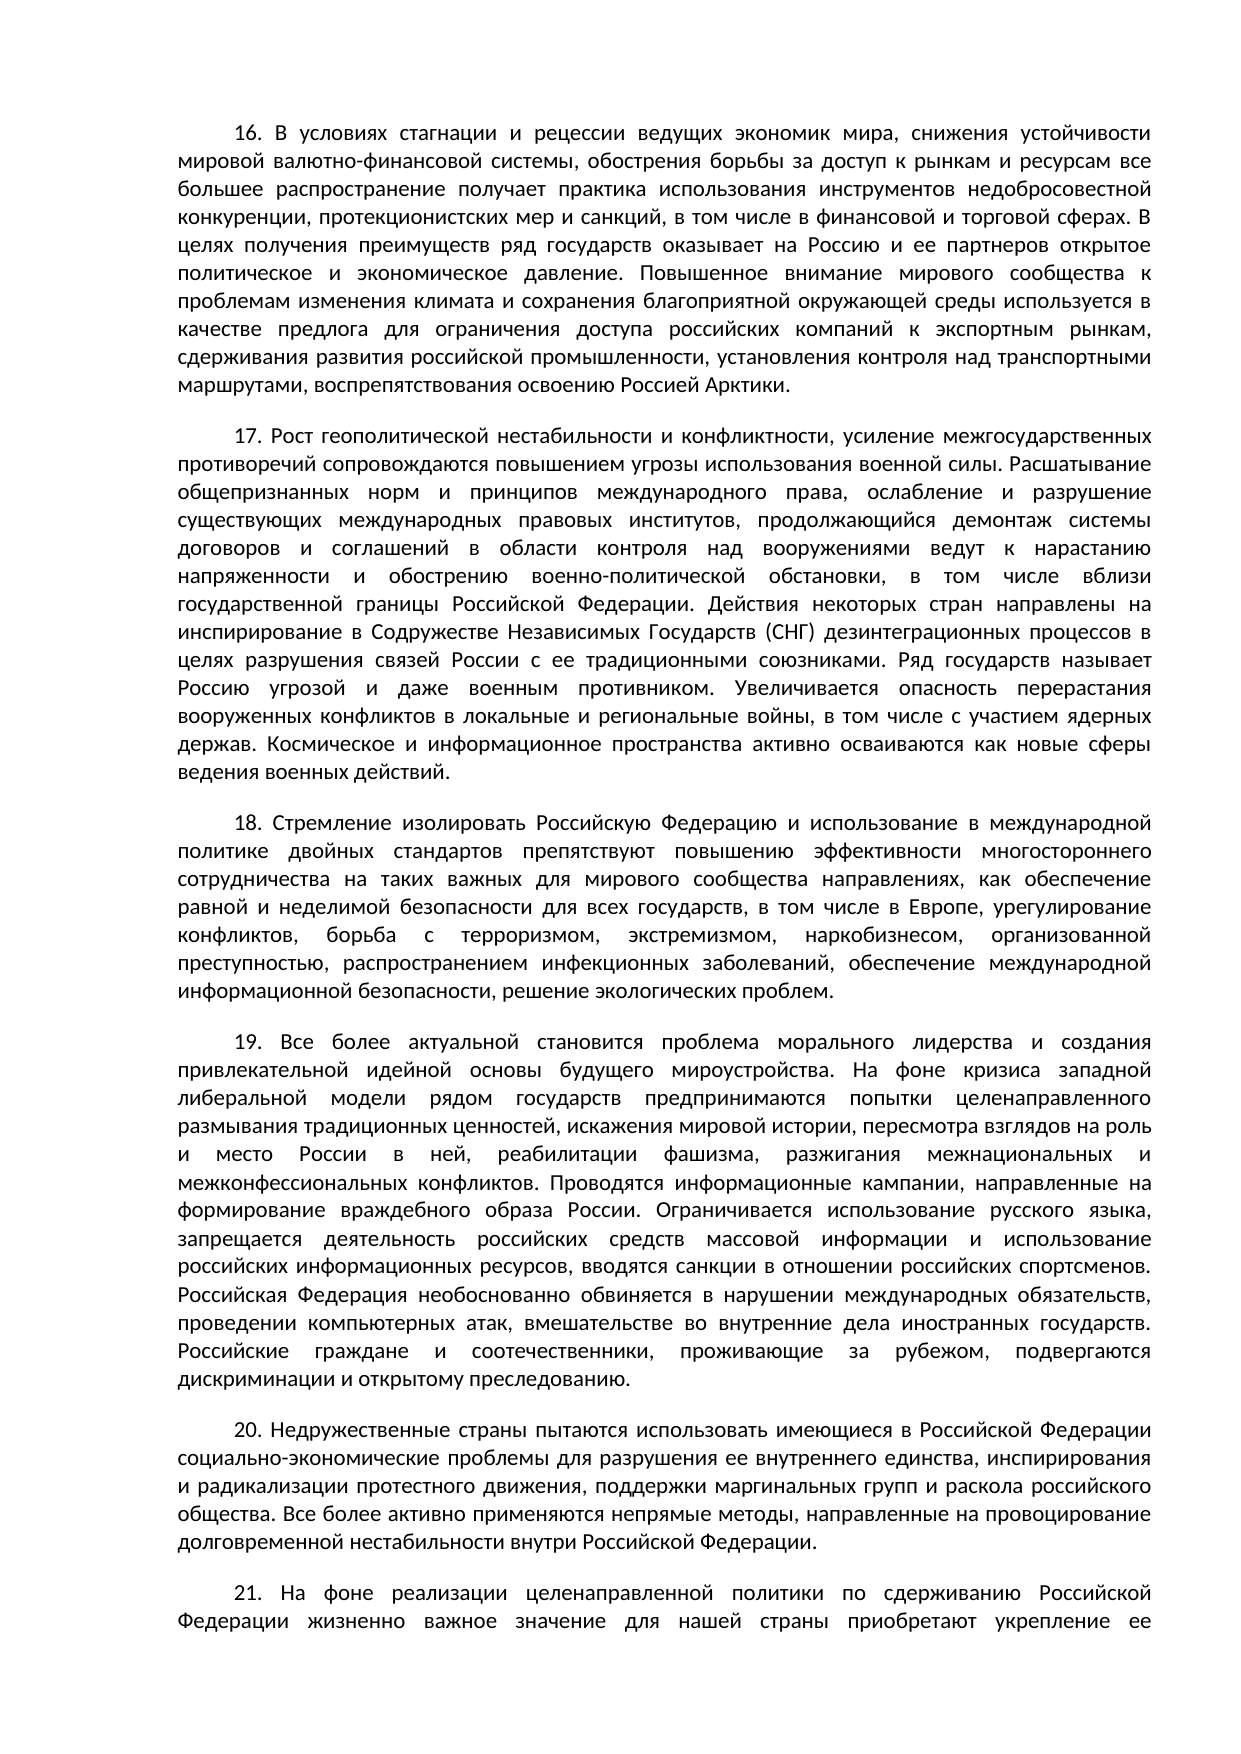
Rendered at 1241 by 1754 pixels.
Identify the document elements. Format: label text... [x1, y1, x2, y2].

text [177, 1578, 1152, 1634]
text 19. Все более актуальной становится проблема морального лидерства и создания привлекательной идейной основы будущего мироустройства. На фоне кризиса западной либеральной модели рядом государств предпринимаются попытки целенаправленного размывания традиционных ценностей, искажения мировой истории, пересмотра взглядов на роль и место России в ней, реабилитации фашизма, разжигания межнациональных и межконфессиональных конфликтов. Проводятся информационные кампании, направленные на формирование враждебного образа России. Ограничивается использование русского языка, запрещается деятельность российских средств массовой информации и использование российских информационных ресурсов, вводятся санкции в отношении российских спортсменов. Российская Федерация необоснованно обвиняется в нарушении международных обязательств, проведении компьютерных атак, вмешательстве во внутренние дела иностранных государств. Российские граждане и соотечественники, проживающие за рубежом, подвергаются дискриминации и открытому преследованию. [177, 1027, 1152, 1392]
text 16. В условиях стагнации и рецессии ведущих экономик мира, снижения устойчивости мировой валютно-финансовой системы, обострения борьбы за доступ к рынкам и ресурсам все большее распространение получает практика использования инструментов недобросовестной конкуренции, протекционистских мер и санкций, в том числе в финансовой и торговой сферах. В целях получения преимуществ ряд государств оказывает на Россию и ее партнеров открытое политическое и экономическое давление. Повышенное внимание мирового сообщества к проблемам изменения климата и сохранения благоприятной окружающей среды используется в качестве предлога для ограничения доступа российских компаний к экспортным рынкам, сдерживания развития российской промышленности, установления контроля над транспортными маршрутами, воспрепятствования освоению Россией Арктики. [177, 118, 1152, 398]
text 20. Недружественные страны пытаются использовать имеющиеся в Российской Федерации социально-экономические проблемы для разрушения ее внутреннего единства, инспирирования и радикализации протестного движения, поддержки маргинальных групп и раскола российского общества. Все более активно применяются непрямые методы, направленные на провоцирование долговременной нестабильности внутри Российской Федерации. [177, 1415, 1152, 1555]
text 18. Стремление изолировать Российскую Федерацию и использование в международной политике двойных стандартов препятствуют повышению эффективности многостороннего сотрудничества на таких важных для мирового сообщества направлениях, как обеспечение равной и неделимой безопасности для всех государств, в том числе в Европе, урегулирование конфликтов, борьба с терроризмом, экстремизмом, наркобизнесом, организованной преступностью, распространением инфекционных заболеваний, обеспечение международной информационной безопасности, решение экологических проблем. [177, 808, 1152, 1004]
text 17. Рост геополитической нестабильности и конфликтности, усиление межгосударственных противоречий сопровождаются повышением угрозы использования военной силы. Расшатывание общепризнанных норм и принципов международного права, ослабление и разрушение существующих международных правовых институтов, продолжающийся демонтаж системы договоров и соглашений в области контроля над вооружениями ведут к нарастанию напряженности и обострению военно-политической обстановки, в том числе вблизи государственной границы Российской Федерации. Действия некоторых стран направлены на инспирирование в Содружестве Независимых Государств (СНГ) дезинтеграционных процессов в целях разрушения связей России с ее традиционными союзниками. Ряд государств называет Россию угрозой и даже военным противником. Увеличивается опасность перерастания вооруженных конфликтов в локальные и региональные войны, в том числе с участием ядерных держав. Космическое и информационное пространства активно осваиваются как новые сферы ведения военных действий. [177, 421, 1152, 786]
